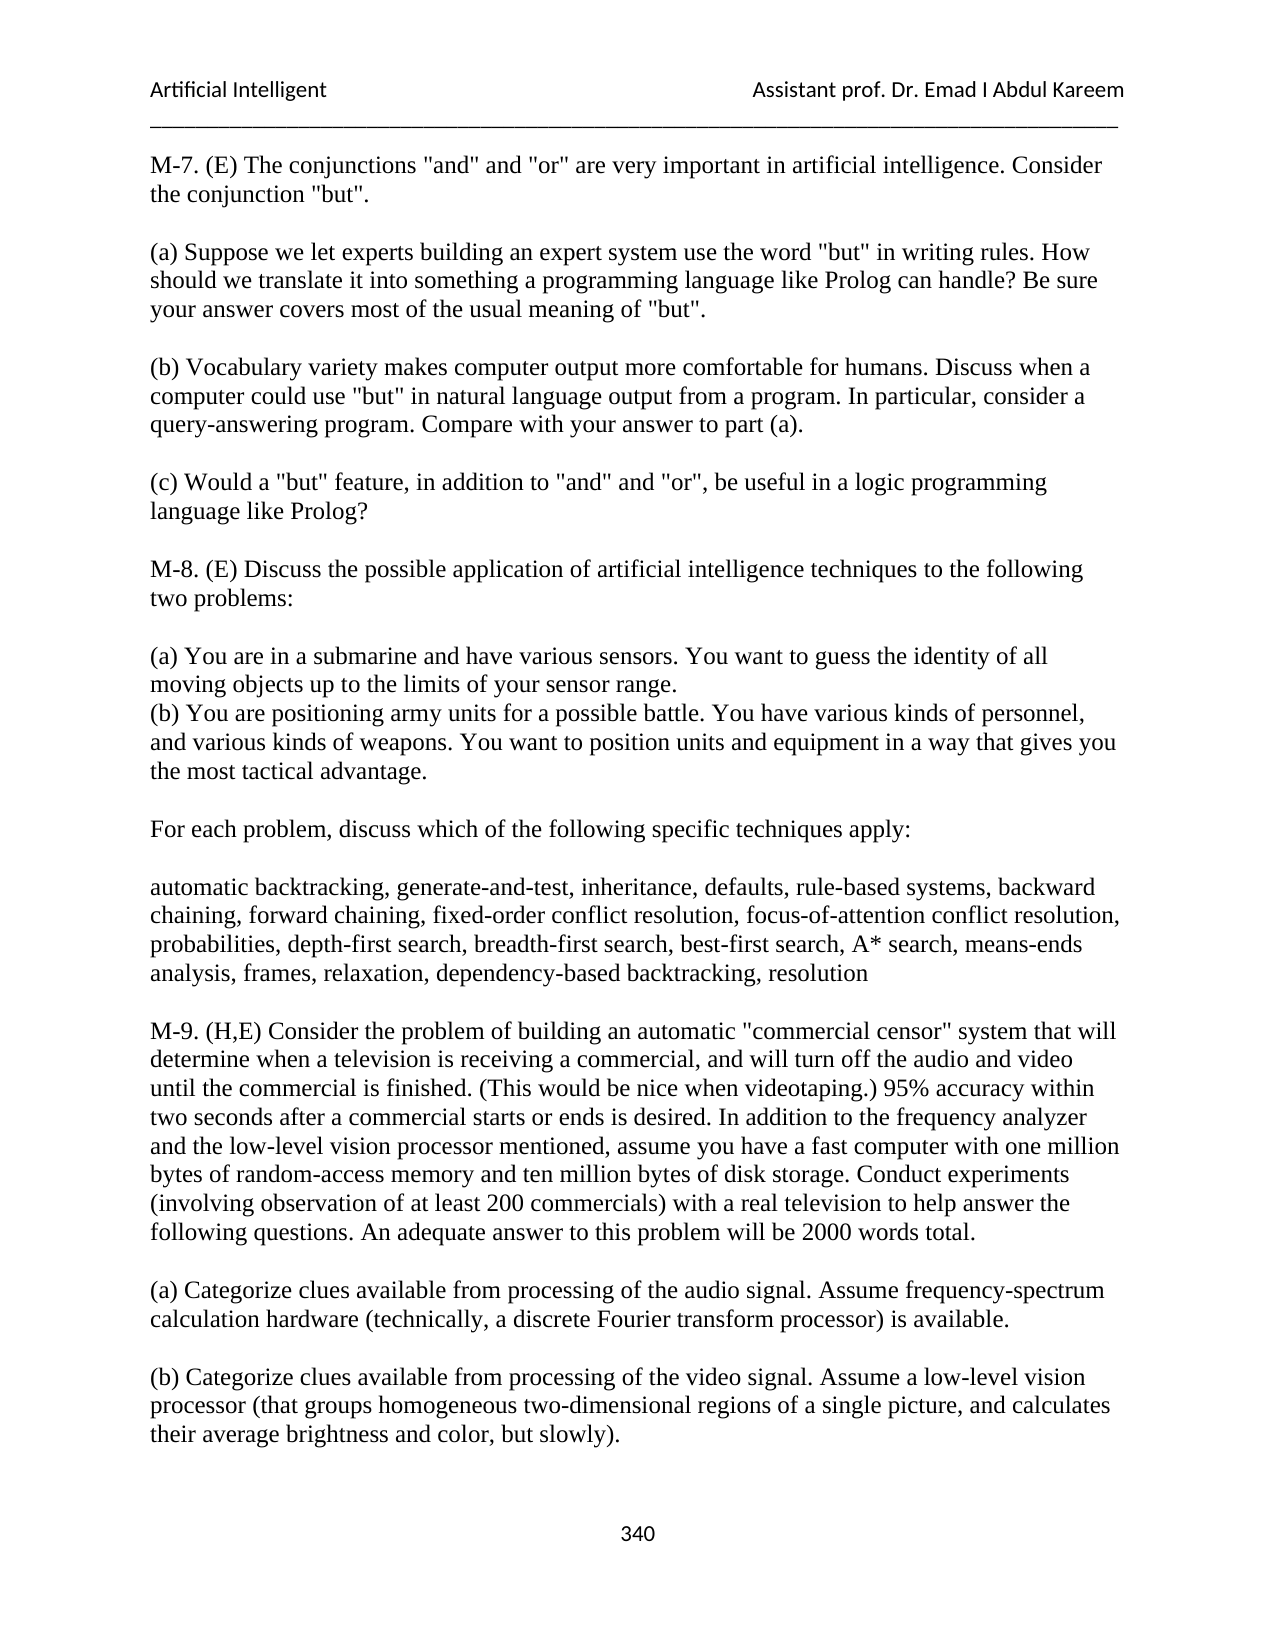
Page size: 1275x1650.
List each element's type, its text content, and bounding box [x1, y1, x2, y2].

text (b) Vocabulary variety makes computer output more comfortable for humans. Discuss when a computer could use "but" in natural language output from a program. In particular, consider a query-answering program. Compare with your answer to part (a). [150, 352, 1125, 438]
text M-8. (E) Discuss the possible application of artificial intelligence techniques to the following two problems: [150, 554, 1125, 612]
text automatic backtracking, generate-and-test, inheritance, defaults, rule-based systems, backward chaining, forward chaining, fixed-order conflict resolution, focus-of-attention conflict resolution, probabilities, depth-first search, breadth-first search, best-first search, A* search, means-ends analysis, frames, relaxation, dependency-based backtracking, resolution [150, 872, 1125, 987]
text For each problem, discuss which of the following specific techniques apply: [150, 814, 1125, 842]
text (a) Suppose we let experts building an expert system use the word "but" in writing rules. How should we translate it into something a programming language like Prolog can handle? Be sure your answer covers most of the usual meaning of "but". [150, 237, 1125, 323]
text (a) Categorize clues available from processing of the audio signal. Assume frequency-spectrum calculation hardware (technically, a discrete Fourier transform processor) is available. [150, 1275, 1125, 1332]
text (c) Would a "but" feature, in addition to "and" and "or", be useful in a logic programming language like Prolog? [150, 467, 1125, 525]
text M-7. (E) The conjunctions "and" and "or" are very important in artificial intelligence. Consider the conjunction "but". [150, 150, 1125, 207]
text (b) Categorize clues available from processing of the video signal. Assume a low-level vision processor (that groups homogeneous two-dimensional regions of a single picture, and calculates their average brightness and color, but slowly). [150, 1362, 1125, 1448]
text M-9. (H,E) Consider the problem of building an automatic "commercial censor" system that will determine when a television is receiving a commercial, and will turn off the audio and video until the commercial is finished. (This would be nice when videotaping.) 95% accuracy within two seconds after a commercial starts or ends is desired. In addition to the frequency analyzer and the low-level vision processor mentioned, assume you have a fast computer with one million bytes of random-access memory and ten million bytes of disk storage. Conduct experiments (involving observation of at least 200 commercials) with a real television to help answer the following questions. An adequate answer to this problem will be 2000 words total. [150, 1016, 1125, 1246]
text (a) You are in a submarine and have various sensors. You want to guess the identity of all moving objects up to the limits of your sensor range. (b) You are positioning army units for a possible battle. You have various kinds of personnel, and various kinds of weapons. You want to position units and equipment in a way that gives you the most tactical advantage. [150, 641, 1125, 784]
